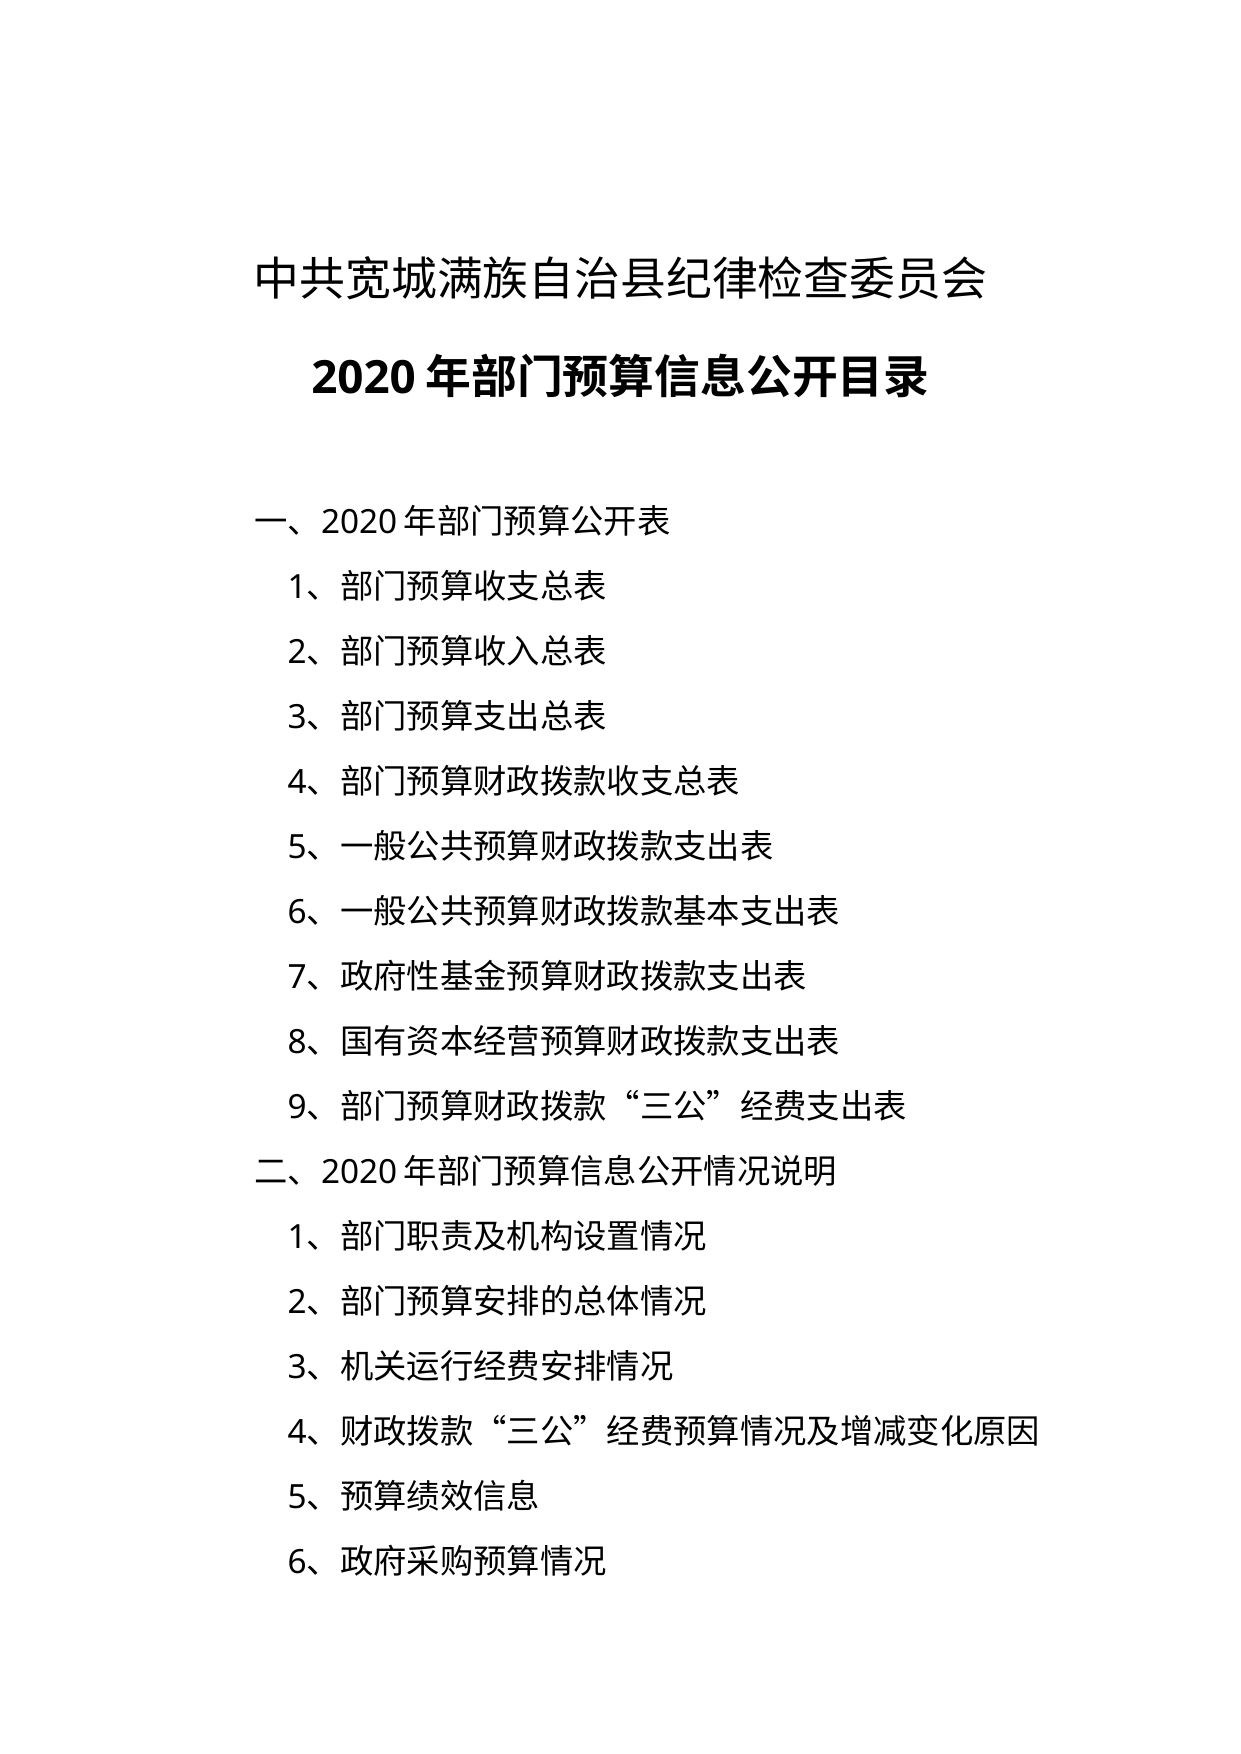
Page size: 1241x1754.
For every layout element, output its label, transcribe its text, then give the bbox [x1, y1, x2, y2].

text 4、财政拨款“三公”经费预算情况及增减变化原因 [187, 1397, 1053, 1462]
text 6、政府采购预算情况 [187, 1527, 1053, 1592]
list 政府性基金预算财政拨款支出表 [187, 942, 1053, 1007]
list 一般公共预算财政拨款基本支出表 [187, 877, 1053, 942]
text 一、2020年部门预算公开表 [187, 487, 1053, 552]
text 2、部门预算安排的总体情况 [187, 1267, 1053, 1332]
text 二、2020年部门预算信息公开情况说明 [187, 1137, 1053, 1202]
text 3、机关运行经费安排情况 [187, 1332, 1053, 1397]
list 国有资本经营预算财政拨款支出表 [187, 1007, 1053, 1072]
text 2020年部门预算信息公开目录 [187, 324, 1053, 422]
list 一般公共预算财政拨款支出表 [187, 812, 1053, 877]
list 部门预算支出总表 [187, 682, 1053, 747]
list 部门职责及机构设置情况 [187, 1202, 1053, 1267]
list 部门预算财政拨款“三公”经费支出表 [187, 1072, 1053, 1137]
list 部门预算财政拨款收支总表 [187, 747, 1053, 812]
text 5、预算绩效信息 [187, 1462, 1053, 1527]
list 部门预算收入总表 [187, 617, 1053, 682]
text 中共宽城满族自治县纪律检查委员会 [187, 227, 1053, 324]
list 部门预算收支总表 [187, 552, 1053, 617]
